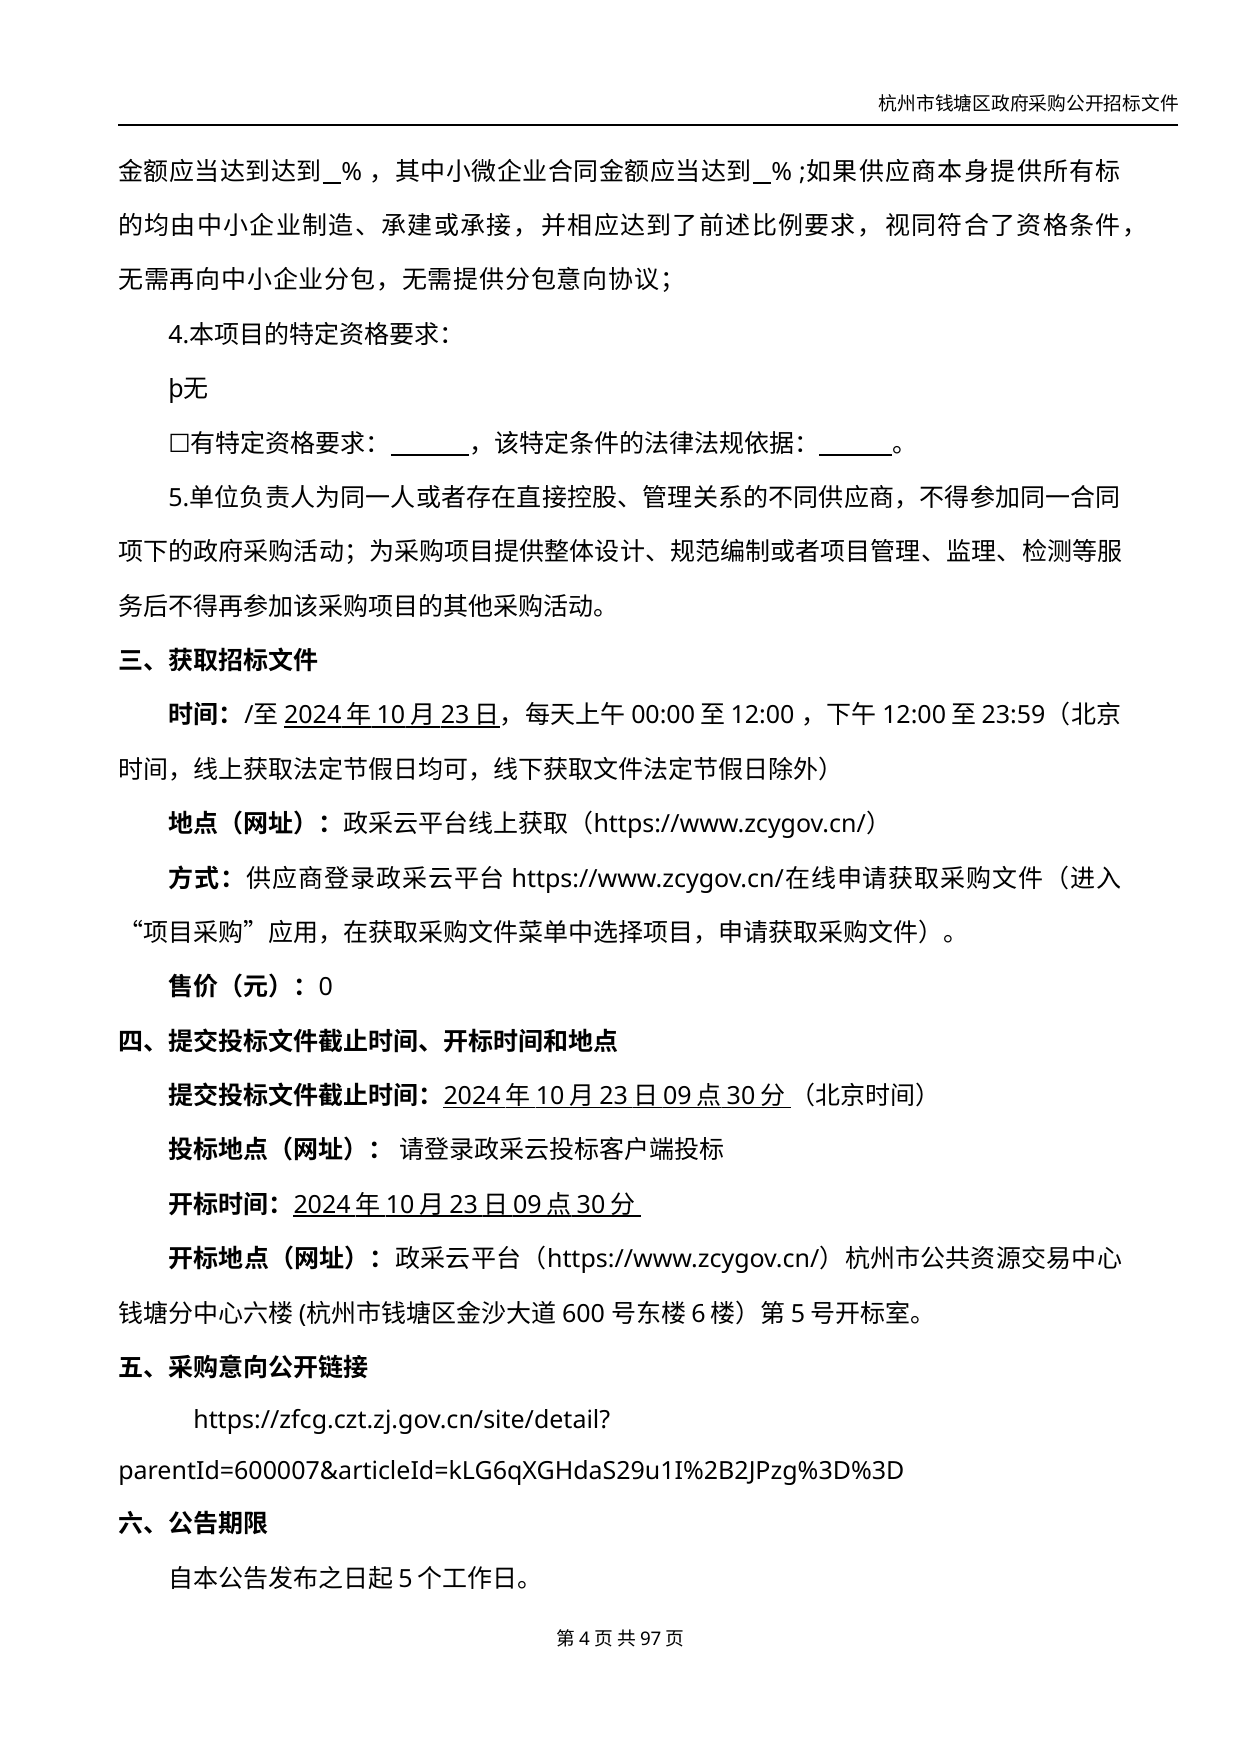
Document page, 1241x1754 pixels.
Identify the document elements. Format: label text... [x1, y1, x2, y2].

text 售价（元）：0 [118, 967, 1122, 1003]
text 四、提交投标文件截止时间、开标时间和地点 [118, 1021, 1122, 1057]
text 提交投标文件截止时间：2024年10月23日09点30分 （北京时间） [118, 1076, 1122, 1112]
text 方式：供应商登录政采云平台https://www.zcygov.cn/在线申请获取采购文件（进入“项目采购”应用，在获取采购文件菜单中选择项目，申请获取采购文件）。 [118, 858, 1122, 949]
text https://zfcg.czt.zj.gov.cn/site/detail?parentId=600007&articleId=kLG6qXGHdaS29u1I%2B2JPzg%3D%3D [118, 1402, 1122, 1487]
text 五、采购意向公开链接 [118, 1347, 1122, 1384]
text 投标地点（网址）： 请登录政采云投标客户端投标 [118, 1130, 1122, 1166]
text 开标时间：2024年10月23日09点30分 [118, 1184, 1122, 1221]
text 无 [118, 369, 1122, 405]
text 4.本项目的特定资格要求： [118, 314, 1122, 351]
text 时间：/至2024年10月23日，每天上午00:00至12:00 ，下午12:00至23:59（北京时间，线上获取法定节假日均可，线下获取文件法定节假日除外） [118, 695, 1122, 786]
text 开标地点（网址）：政采云平台（https://www.zcygov.cn/）杭州市公共资源交易中心钱塘分中心六楼 (杭州市钱塘区金沙大道 600 号东楼6楼）第5号开标室。 [118, 1239, 1122, 1329]
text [118, 151, 1122, 296]
text 三、获取招标文件 [118, 641, 1122, 677]
text 六、公告期限 [118, 1504, 1122, 1540]
text 有特定资格要求： ，该特定条件的法律法规依据： 。 [118, 423, 1122, 459]
text 自本公告发布之日起5个工作日。 [118, 1558, 1122, 1594]
text 5.单位负责人为同一人或者存在直接控股、管理关系的不同供应商，不得参加同一合同项下的政府采购活动；为采购项目提供整体设计、规范编制或者项目管理、监理、检测等服务后不得再参加该采购项目的其他采购活动。 [118, 477, 1122, 622]
text 地点（网址）：政采云平台线上获取（https://www.zcygov.cn/） [118, 804, 1122, 840]
